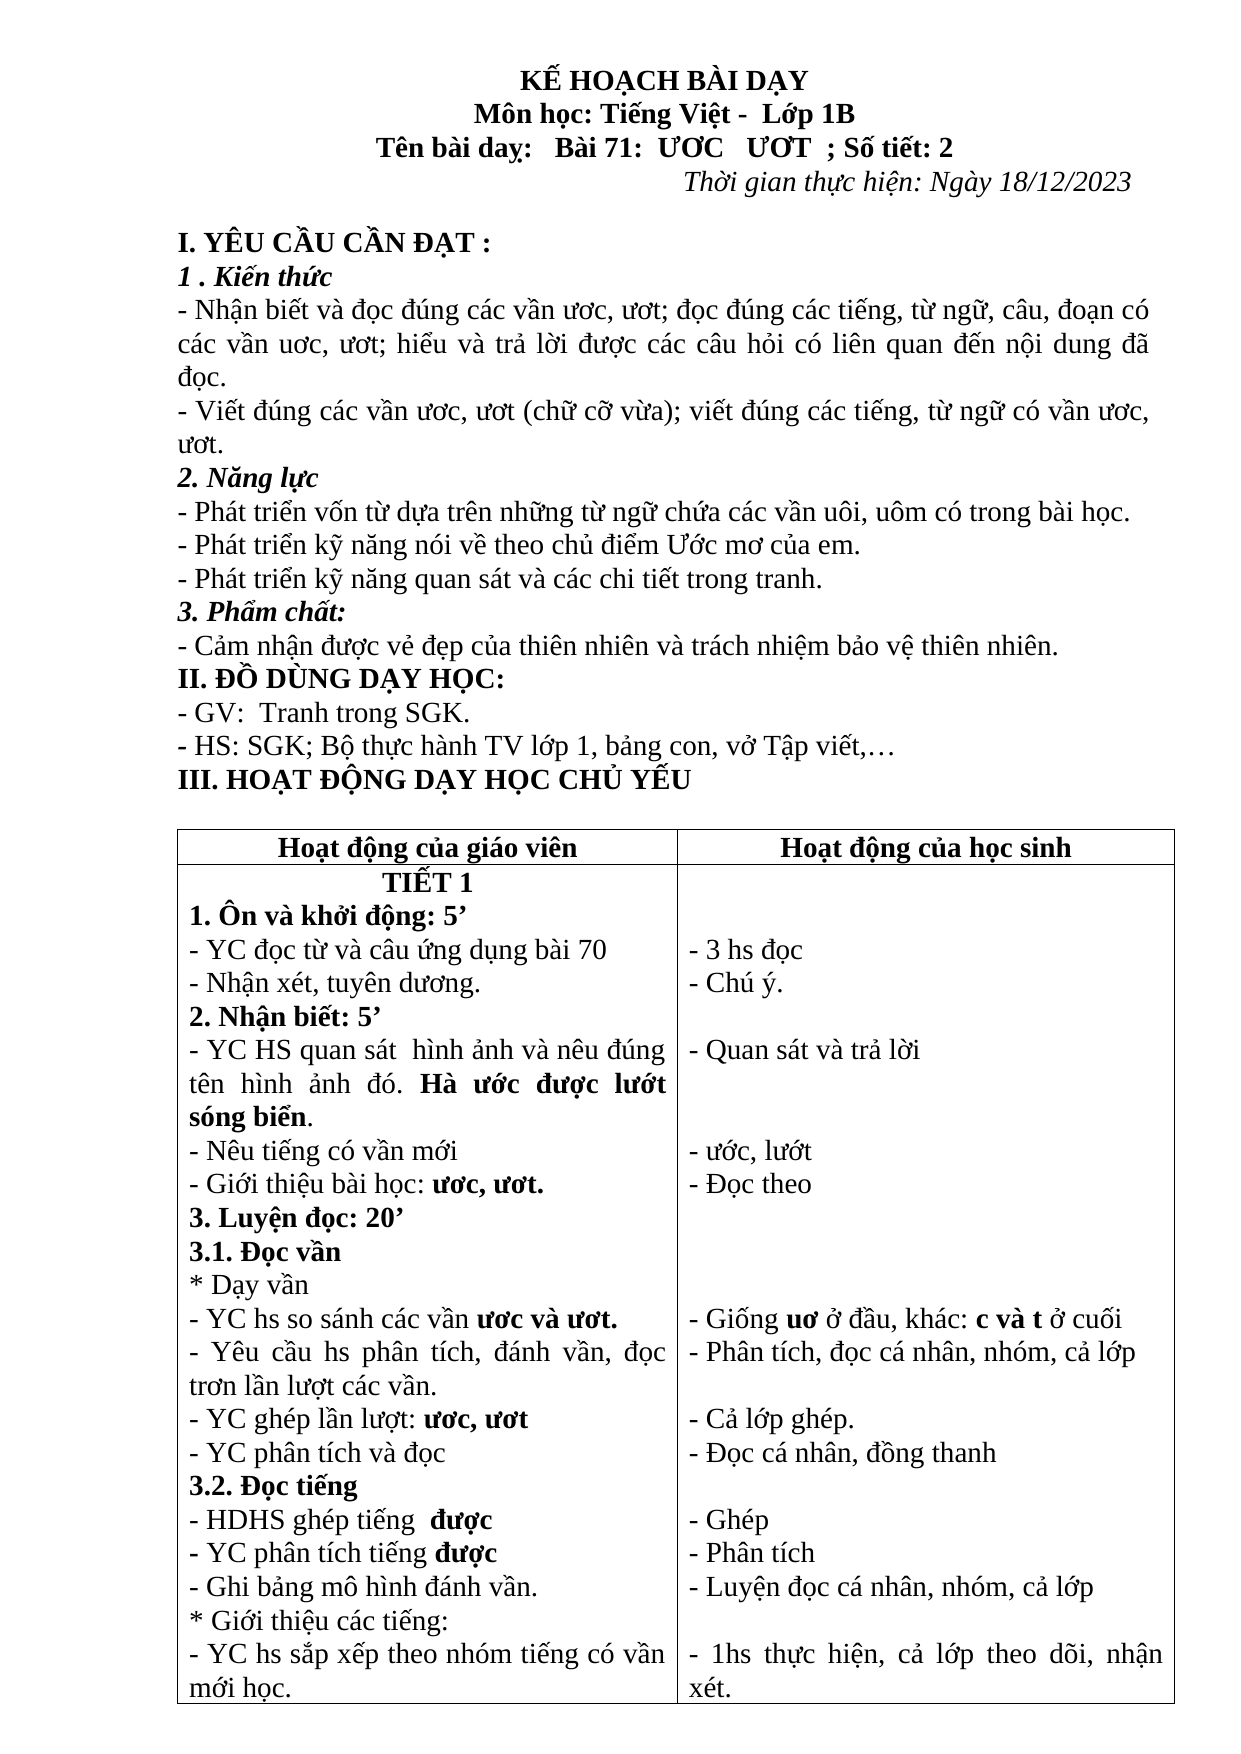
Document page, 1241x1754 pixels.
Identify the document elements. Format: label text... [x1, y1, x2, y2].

text II. ĐỒ DÙNG DẠY HỌC: [177, 661, 1152, 695]
text - Phát triển vốn từ dựa trên những từ ngữ chứa các vần uôi, uôm có trong bài học. [177, 494, 1152, 527]
text - Cảm nhận được vẻ đẹp của thiên nhiên và trách nhiệm bảo vệ thiên nhiên. [177, 628, 1152, 661]
list Thời gian thực hiện: Ngày 18/12/2023 [177, 164, 1152, 197]
text - Phát triển kỹ năng quan sát và các chi tiết trong tranh. [177, 561, 1152, 594]
text KẾ HOẠCH BÀI DẠY [177, 63, 1152, 97]
text - Nhận biết và đọc đúng các vần ươc, ươt; đọc đúng các tiếng, từ ngữ, câu, đoạn có các vần uơc, ươt; hiểu và trả lời được các câu hỏi có liên quan đến nội dung đã đọc. [177, 292, 1152, 393]
text - Phát triển kỹ năng nói về theo chủ điểm Ước mơ của em. [177, 527, 1152, 561]
text Tên bài daỵ: Bài 71: ƯƠC ƯƠT ; Số tiết: 2 [177, 130, 1152, 164]
text - Viết đúng các vần ươc, ươt (chữ cỡ vừa); viết đúng các tiếng, từ ngữ có vần ươc, ươt. [177, 393, 1152, 460]
text - GV: Tranh trong SGK. [177, 695, 1152, 728]
table_header Hoạt động của học sinh [678, 830, 1174, 864]
text 3. Phẩm chất: [177, 594, 1152, 628]
text Môn học: Tiếng Việt - Lớp 1B [177, 97, 1152, 130]
text I. YÊU CẦU CẦN ĐẠT : [177, 225, 1152, 259]
table_header Hoạt động của giáo viên [178, 830, 677, 864]
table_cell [178, 865, 677, 1703]
list 2. Năng lực [177, 460, 1152, 494]
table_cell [678, 865, 1174, 1703]
text - HS: SGK; Bộ thực hành TV lớp 1, bảng con, vở Tập viết,… [177, 728, 1152, 762]
list 1 . Kiến thức [177, 259, 1152, 292]
text III. HOẠT ĐỘNG DẠY HỌC CHỦ YẾU [177, 762, 1152, 796]
